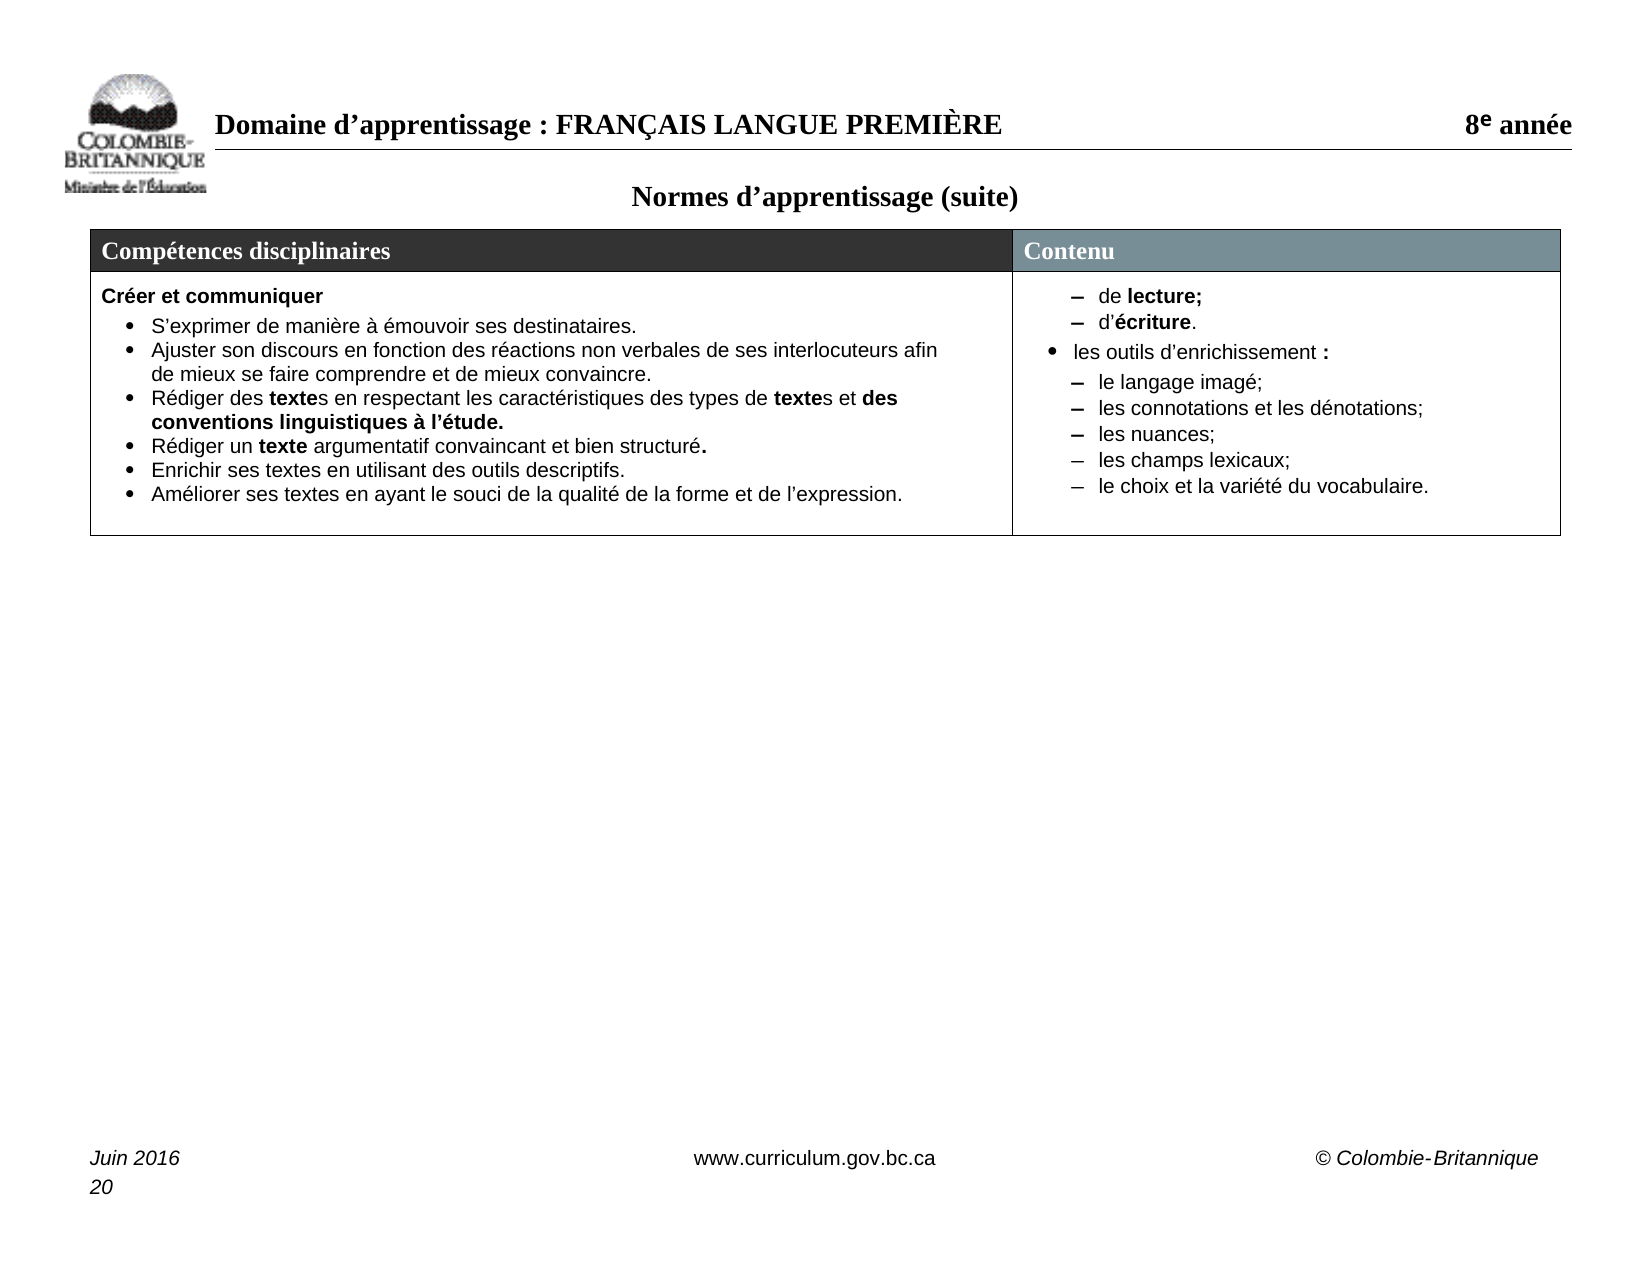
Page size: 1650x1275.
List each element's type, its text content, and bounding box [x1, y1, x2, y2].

table_header Contenu [1013, 230, 1560, 271]
text Normes d’apprentissage (suite) [89, 179, 1560, 212]
table_cell Créer et communiquer S’exprimer de manière à émouvoir ses destinataires. Ajuster son discours en fonction des réactions non verbales de ses interlocuteurs afin de mieux se faire comprendre et de mieux convaincre. Rédiger des textes en respectant les caractéristiques des types de textes et des conventions linguistiques à l’étude. Rédiger un texte argumentatif convaincant et bien structuré. Enrichir ses textes en utilisant des outils descriptifs. Améliorer ses textes en ayant le souci de la qualité de la forme et de l’expression. [91, 272, 1012, 534]
table_header Compétences disciplinaires [91, 230, 1012, 271]
text Domaine d’apprentissage : FRANÇAIS LANGUE PREMIÈRE 8e année [214, 104, 1572, 150]
table_cell de lecture; d’écriture. les outils d’enrichissement : le langage imagé; les connotations et les dénotations; les nuances; les champs lexicaux; le choix et la variété du vocabulaire. [1013, 272, 1560, 534]
